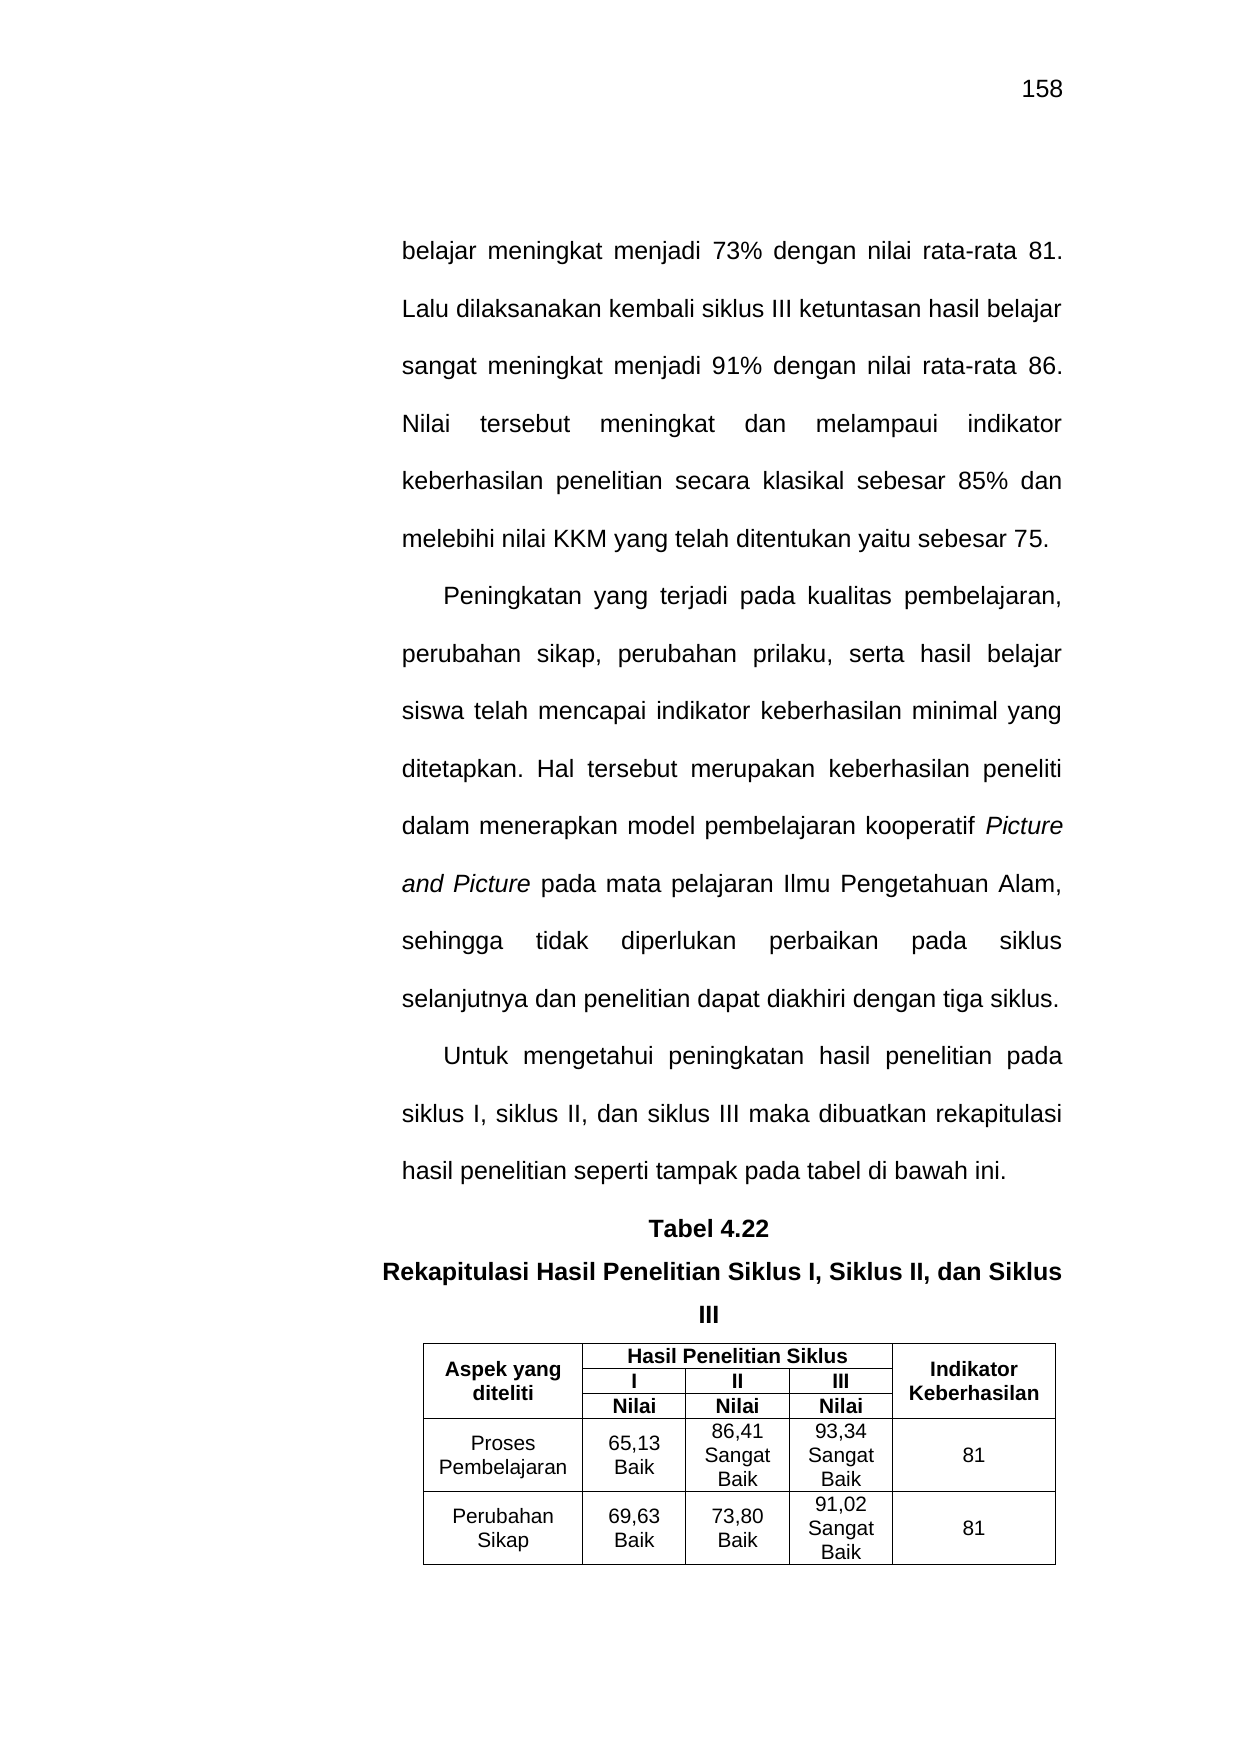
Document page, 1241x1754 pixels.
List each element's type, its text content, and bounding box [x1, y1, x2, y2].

table_cell 81 [893, 1419, 1055, 1491]
list Untuk mengetahui peningkatan hasil penelitian pada siklus I, siklus II, dan siklus III maka dibuatkan rekapitulasi hasil penelitian seperti tampak pada tabel di bawah ini. [402, 1041, 1063, 1185]
table_cell Nilai [583, 1394, 685, 1418]
table_header Indikator Keberhasilan [893, 1344, 1055, 1418]
table_cell I [583, 1369, 685, 1393]
table_cell III [790, 1369, 892, 1393]
text Tabel 4.22 [354, 1214, 1063, 1242]
table_header Hasil Penelitian Siklus [583, 1344, 892, 1368]
table_cell 69,63 Baik [583, 1492, 685, 1564]
table_cell 65,13 Baik [583, 1419, 685, 1491]
table_cell Proses Pembelajaran [424, 1419, 582, 1491]
table_cell 93,34 Sangat Baik [790, 1419, 892, 1491]
table_cell 81 [893, 1492, 1055, 1564]
table_cell 86,41 Sangat Baik [686, 1419, 789, 1491]
list Peningkatan yang terjadi pada kualitas pembelajaran, perubahan sikap, perubahan prilaku, serta hasil belajar siswa telah mencapai indikator keberhasilan minimal yang ditetapkan. Hal tersebut merupakan keberhasilan peneliti dalam menerapkan model pembelajaran kooperatif Picture and Picture pada mata pelajaran Ilmu Pengetahuan Alam, sehingga tidak diperlukan perbaikan pada siklus selanjutnya dan penelitian dapat diakhiri dengan tiga siklus. [402, 581, 1063, 1012]
table_cell 73,80 Baik [686, 1492, 789, 1564]
text Rekapitulasi Hasil Penelitian Siklus I, Siklus II, dan Siklus III [354, 1257, 1063, 1329]
table_cell II [686, 1369, 789, 1393]
table_cell Nilai [790, 1394, 892, 1418]
table_cell Nilai [686, 1394, 789, 1418]
table_header Aspek yang diteliti [424, 1344, 582, 1418]
table_cell 91,02 Sangat Baik [790, 1492, 892, 1564]
table_cell Perubahan Sikap [424, 1492, 582, 1564]
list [402, 236, 1063, 552]
